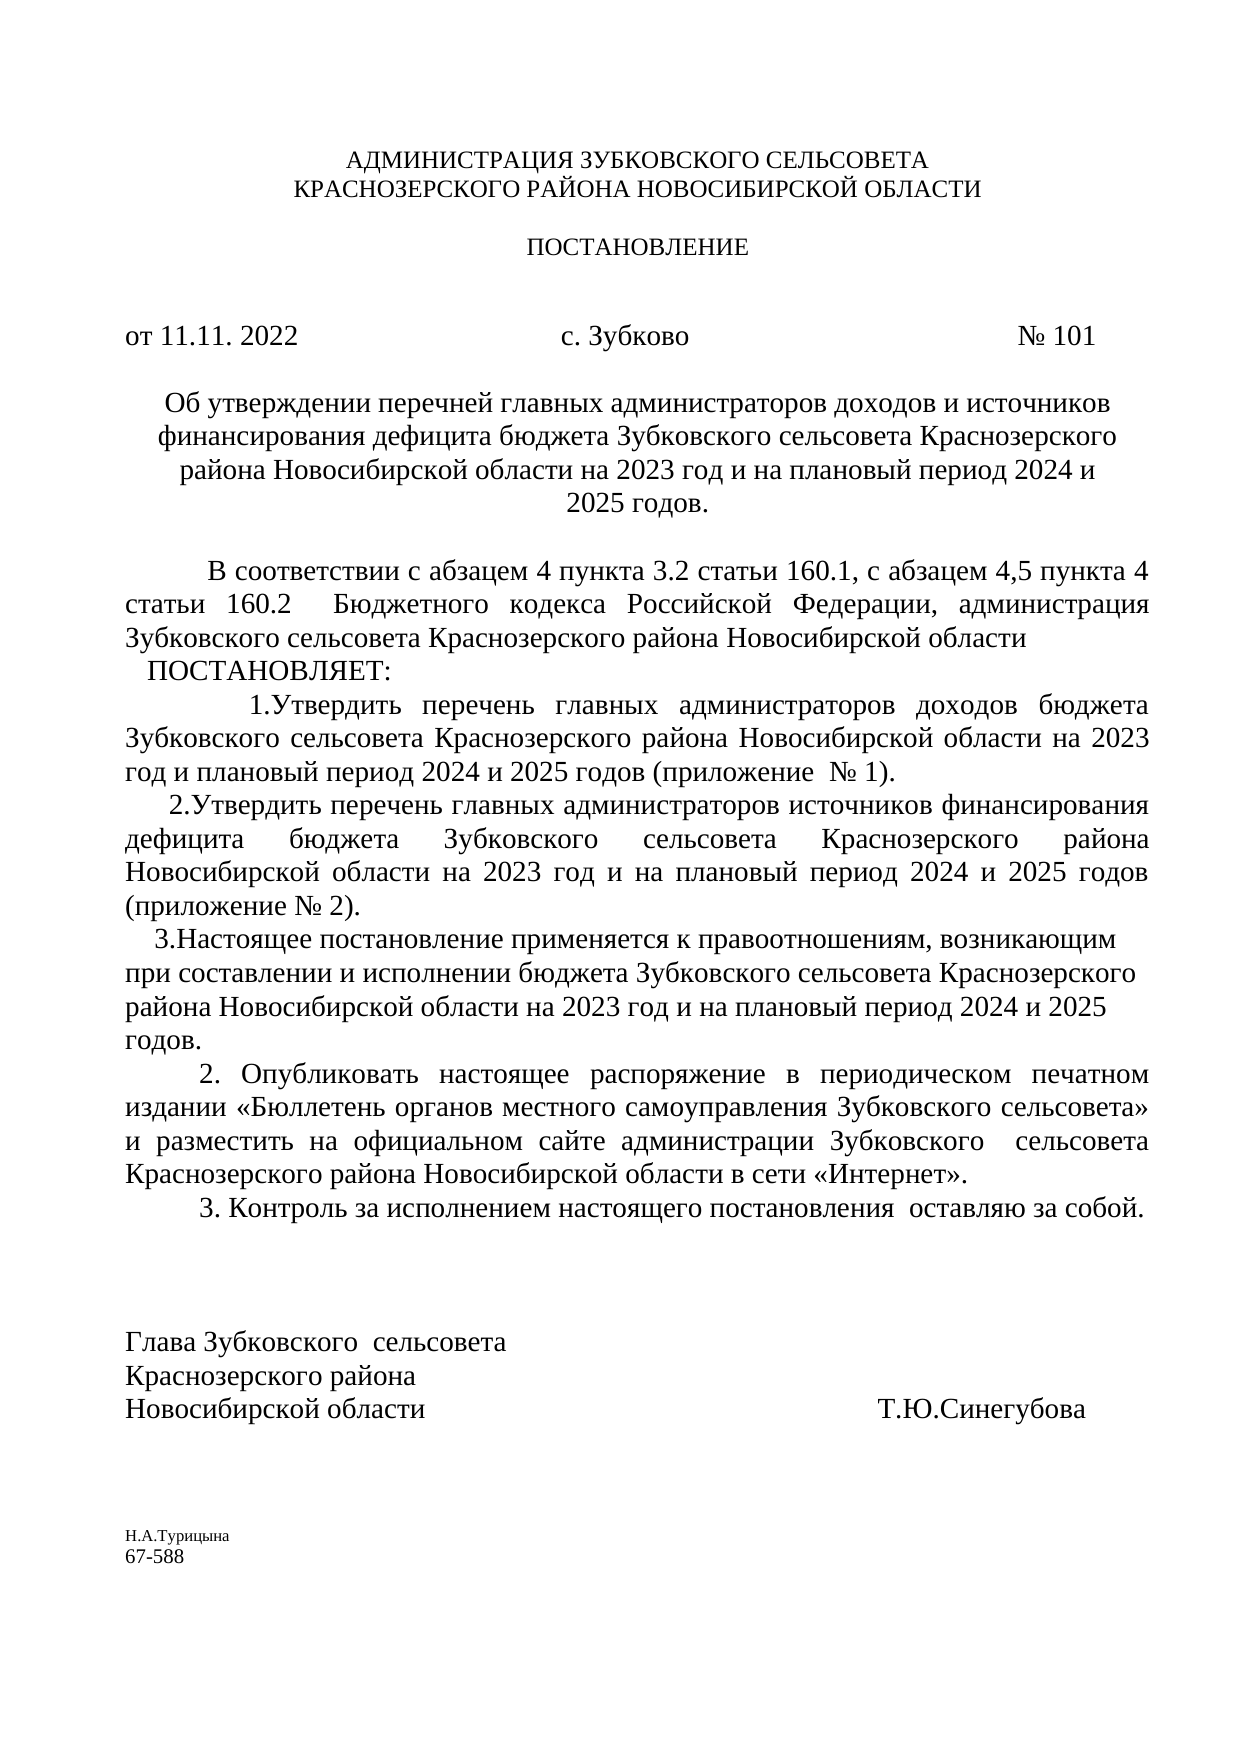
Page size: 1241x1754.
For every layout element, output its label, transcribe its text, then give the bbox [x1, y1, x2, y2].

text 3. Контроль за исполнением настоящего постановления оставляю за собой. [125, 1190, 1150, 1223]
text В соответствии с абзацем 4 пункта 3.2 статьи 160.1, с абзацем 4,5 пункта 4 статьи 160.2 Бюджетного кодекса Российской Федерации, администрация Зубковского сельсовета Краснозерского района Новосибирской области [125, 553, 1150, 653]
text КРАСНОЗЕРСКОГО РАЙОНА НОВОСИБИРСКОЙ ОБЛАСТИ [125, 174, 1150, 203]
text 1.Утвердить перечень главных администраторов доходов бюджета Зубковского сельсовета Краснозерского района Новосибирской области на 2023 год и плановый период 2024 и 2025 годов (приложение № 1). [125, 687, 1150, 787]
text Об утверждении перечней главных администраторов доходов и источников финансирования дефицита бюджета Зубковского сельсовета Краснозерского района Новосибирской области на 2023 год и на плановый период 2024 и [125, 385, 1150, 486]
text 2. Опубликовать настоящее распоряжение в периодическом печатном издании «Бюллетень органов местного самоуправления Зубковского сельсовета» и разместить на официальном сайте администрации Зубковского сельсовета Краснозерского района Новосибирской области в сети «Интернет». [125, 1056, 1150, 1190]
text 3.Настоящее постановление применяется к правоотношениям, возникающим при составлении и исполнении бюджета Зубковского сельсовета Краснозерского района Новосибирской области на 2023 год и на плановый период 2024 и 2025 годов. [125, 922, 1150, 1056]
text Глава Зубковского сельсовета [125, 1324, 1113, 1358]
text 2.Утвердить перечень главных администраторов источников финансирования дефицита бюджета Зубковского сельсовета Краснозерского района Новосибирской области на 2023 год и на плановый период 2024 и 2025 годов (приложение № 2). [125, 787, 1150, 922]
text Н.А.Турицына [125, 1525, 1113, 1544]
text АДМИНИСТРАЦИЯ ЗУБКОВСКОГО СЕЛЬСОВЕТА [125, 145, 1150, 174]
text 2025 годов. [125, 486, 1150, 519]
text ПОСТАНОВЛЕНИЕ [125, 232, 1150, 260]
text от 11.11. 2022 с. Зубково № 101 [125, 318, 1150, 351]
text ПОСТАНОВЛЯЕТ: [125, 653, 1150, 687]
text Новосибирской области Т.Ю.Синегубова [125, 1391, 1150, 1425]
text 67-588 [125, 1544, 1150, 1568]
text Краснозерского района [125, 1358, 1150, 1391]
